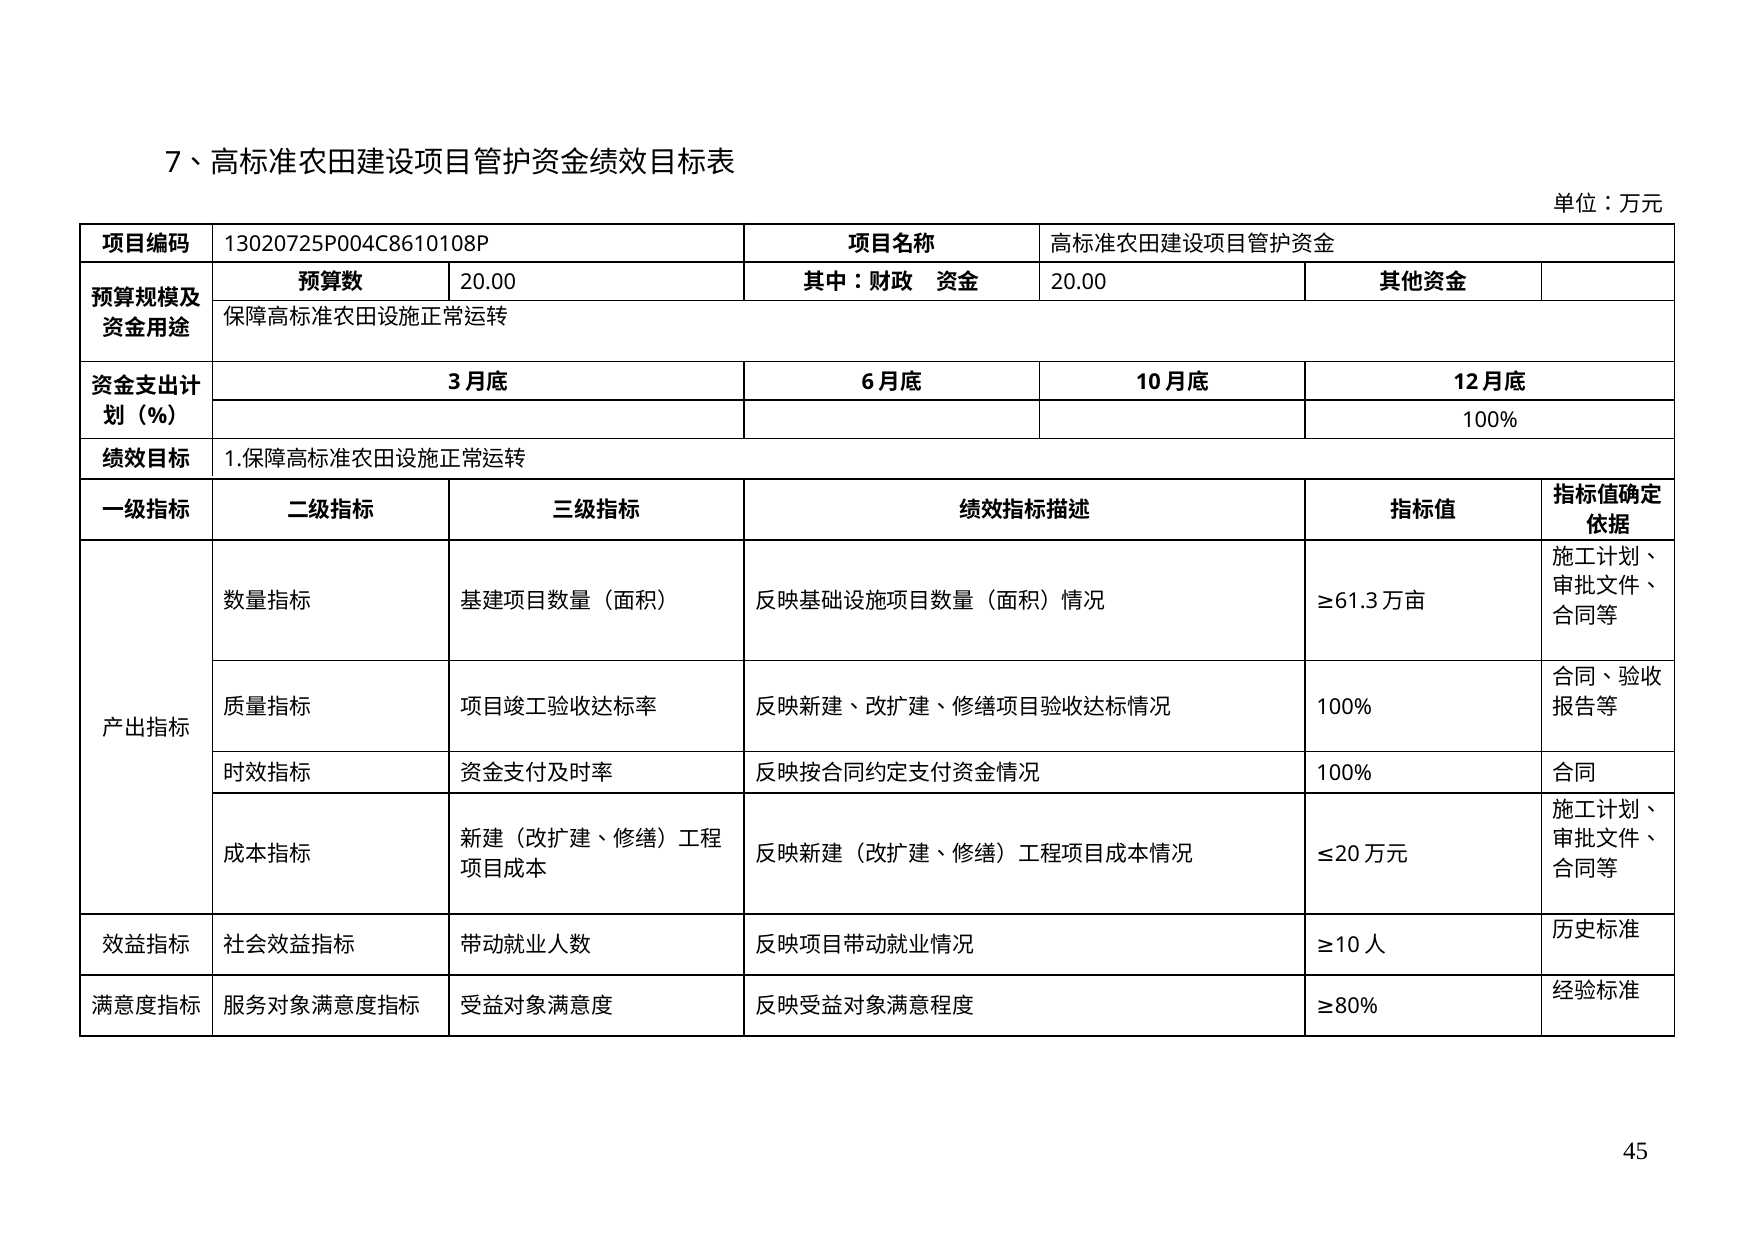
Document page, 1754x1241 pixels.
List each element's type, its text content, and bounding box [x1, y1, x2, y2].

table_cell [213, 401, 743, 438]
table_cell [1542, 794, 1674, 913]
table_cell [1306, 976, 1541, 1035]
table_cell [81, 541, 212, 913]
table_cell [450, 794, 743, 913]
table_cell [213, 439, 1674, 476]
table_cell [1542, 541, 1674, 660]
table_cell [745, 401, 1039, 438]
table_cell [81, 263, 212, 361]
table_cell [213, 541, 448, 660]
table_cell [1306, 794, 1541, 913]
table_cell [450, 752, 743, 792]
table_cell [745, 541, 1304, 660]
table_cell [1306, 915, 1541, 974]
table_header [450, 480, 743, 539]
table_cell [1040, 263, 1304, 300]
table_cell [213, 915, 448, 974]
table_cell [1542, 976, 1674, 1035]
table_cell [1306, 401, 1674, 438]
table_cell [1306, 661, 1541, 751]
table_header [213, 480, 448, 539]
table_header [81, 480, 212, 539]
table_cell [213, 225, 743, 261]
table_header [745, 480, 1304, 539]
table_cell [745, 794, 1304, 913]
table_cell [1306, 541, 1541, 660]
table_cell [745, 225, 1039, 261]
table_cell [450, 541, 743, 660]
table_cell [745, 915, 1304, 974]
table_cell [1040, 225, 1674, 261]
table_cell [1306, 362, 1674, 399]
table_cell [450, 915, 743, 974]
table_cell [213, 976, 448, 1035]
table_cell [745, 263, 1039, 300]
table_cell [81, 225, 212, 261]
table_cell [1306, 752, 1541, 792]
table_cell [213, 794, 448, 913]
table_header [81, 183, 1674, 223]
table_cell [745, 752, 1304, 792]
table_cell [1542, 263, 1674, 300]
text 7、高标准农田建设项目管护资金绩效目标表 [106, 142, 1648, 181]
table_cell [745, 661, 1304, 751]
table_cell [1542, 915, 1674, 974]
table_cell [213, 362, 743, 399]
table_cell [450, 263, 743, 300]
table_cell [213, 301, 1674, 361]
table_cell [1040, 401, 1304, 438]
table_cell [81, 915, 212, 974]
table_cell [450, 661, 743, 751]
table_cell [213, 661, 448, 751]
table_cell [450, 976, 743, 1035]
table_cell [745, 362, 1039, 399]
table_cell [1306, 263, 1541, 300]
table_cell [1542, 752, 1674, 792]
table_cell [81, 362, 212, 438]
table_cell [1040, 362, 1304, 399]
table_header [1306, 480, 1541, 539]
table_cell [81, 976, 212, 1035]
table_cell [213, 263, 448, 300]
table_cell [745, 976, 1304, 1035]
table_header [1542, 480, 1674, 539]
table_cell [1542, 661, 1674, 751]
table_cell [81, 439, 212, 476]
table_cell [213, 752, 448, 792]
